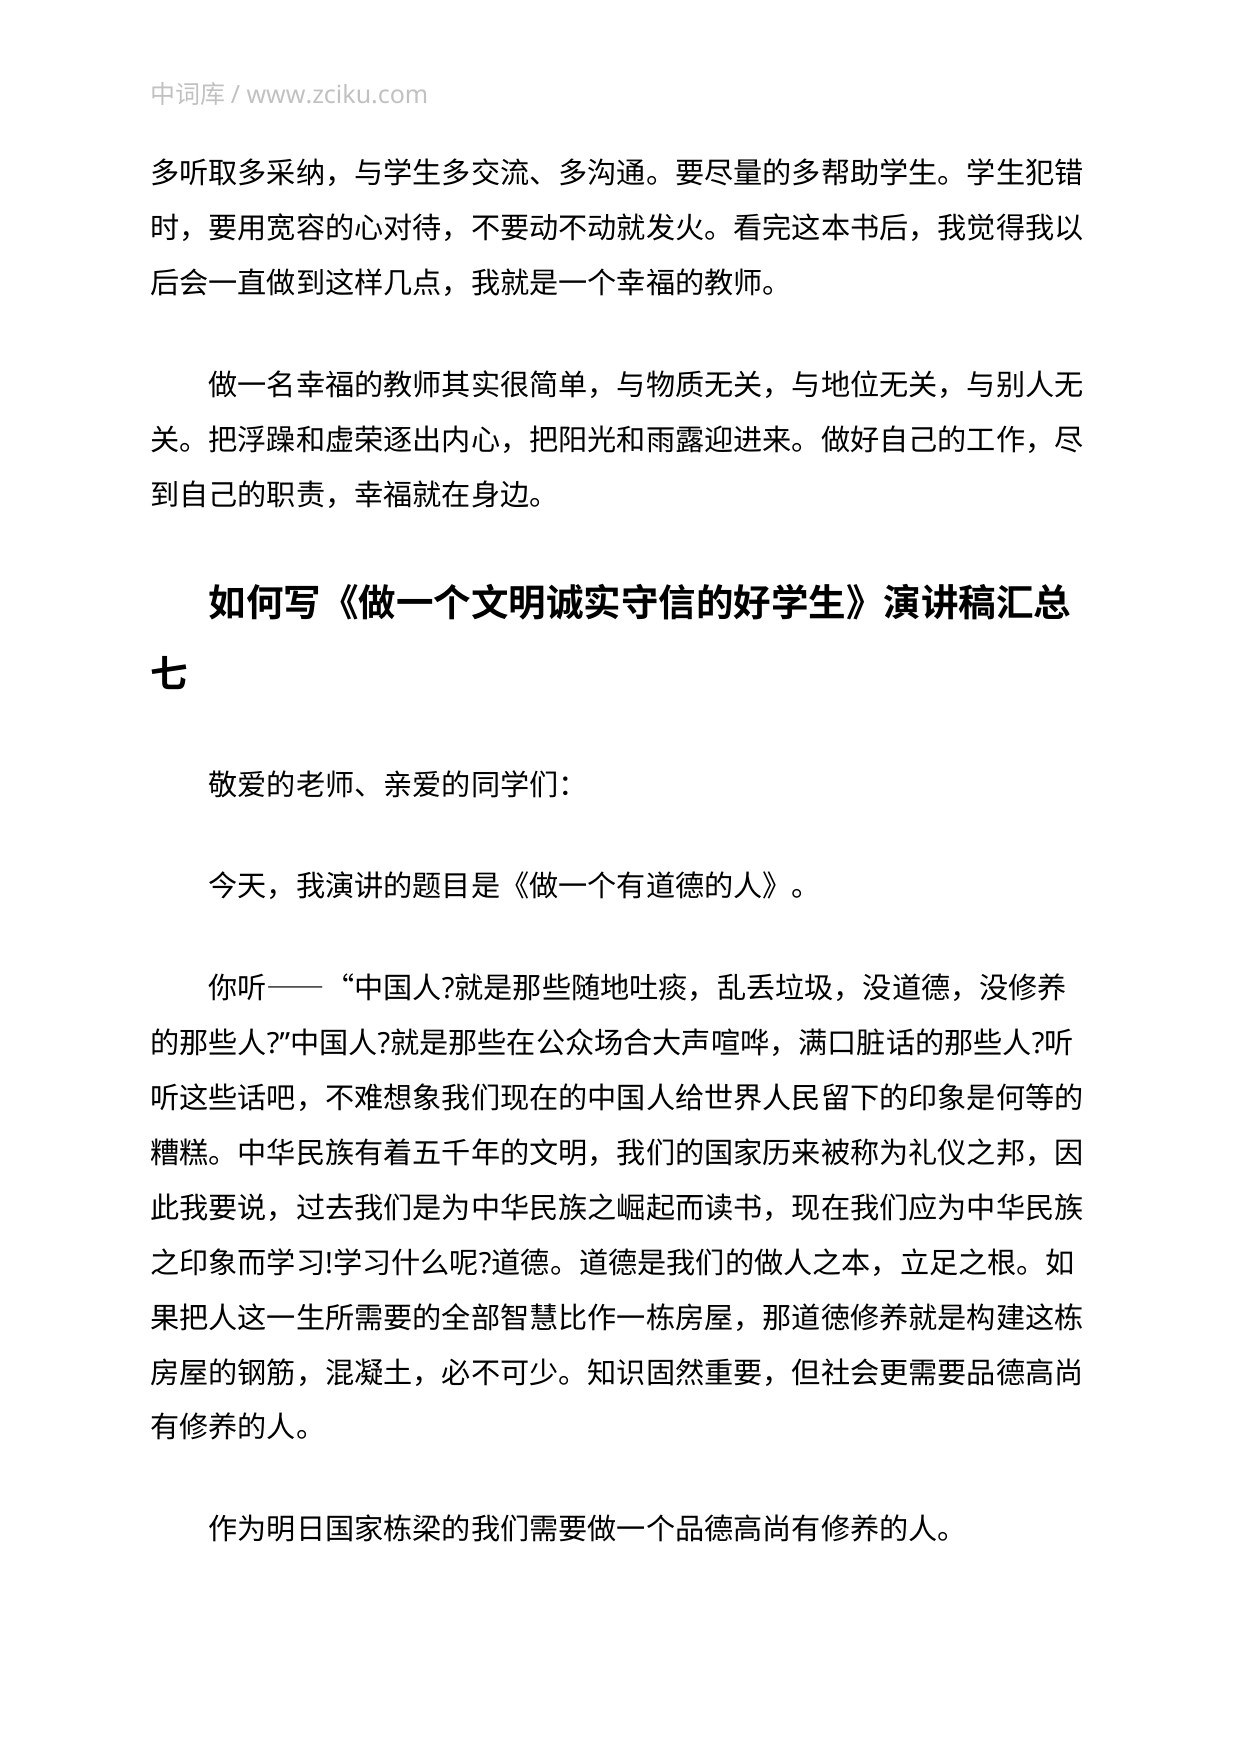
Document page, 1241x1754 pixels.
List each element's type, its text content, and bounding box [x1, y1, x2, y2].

text 作为明日国家栋梁的我们需要做一个品德高尚有修养的人。 [150, 1506, 1090, 1548]
text 今天，我演讲的题目是《做一个有道德的人》。 [150, 863, 1090, 905]
text 做一名幸福的教师其实很简单，与物质无关，与地位无关，与别人无关。把浮躁和虚荣逐出内心，把阳光和雨露迎进来。做好自己的工作，尽到自己的职责，幸福就在身边。 [150, 362, 1090, 514]
text 敬爱的老师、亲爱的同学们： [150, 761, 1090, 803]
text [150, 150, 1090, 302]
text 如何写《做一个文明诚实守信的好学生》演讲稿汇总七 [150, 573, 1090, 698]
text 你听——“中国人?就是那些随地吐痰，乱丢垃圾，没道德，没修养的那些人?”中国人?就是那些在公众场合大声喧哗，满口脏话的那些人?听听这些话吧，不难想象我们现在的中国人给世界人民留下的印象是何等的糟糕。中华民族有着五千年的文明，我们的国家历来被称为礼仪之邦，因此我要说，过去我们是为中华民族之崛起而读书，现在我们应为中华民族之印象而学习!学习什么呢?道德。道德是我们的做人之本，立足之根。如果把人这一生所需要的全部智慧比作一栋房屋，那道徳修养就是构建这栋房屋的钢筋，混凝土，必不可少。知识固然重要，但社会更需要品德高尚有修养的人。 [150, 964, 1090, 1446]
